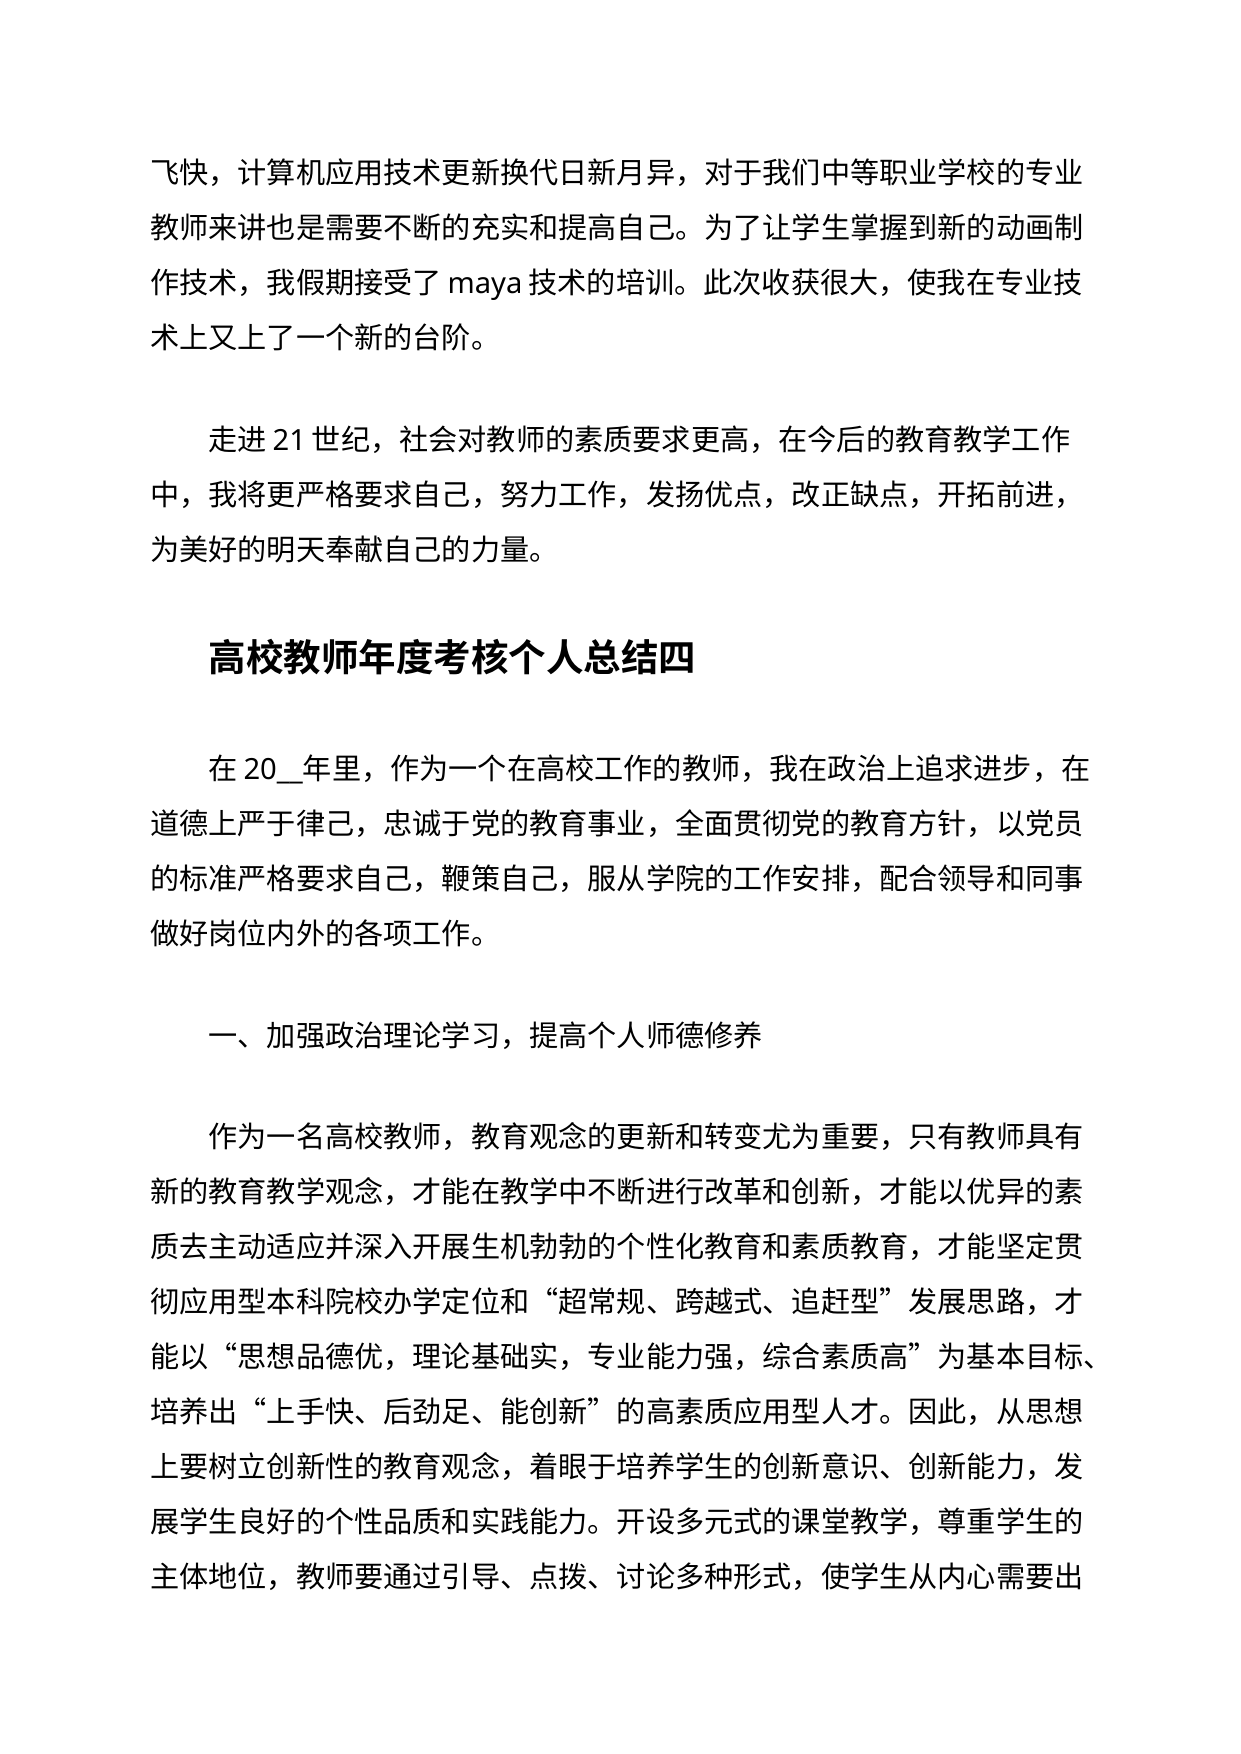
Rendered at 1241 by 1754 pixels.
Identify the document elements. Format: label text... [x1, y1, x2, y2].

text 在20__年里，作为一个在高校工作的教师，我在政治上追求进步，在道德上严于律己，忠诚于党的教育事业，全面贯彻党的教育方针，以党员的标准严格要求自己，鞭策自己，服从学院的工作安排，配合领导和同事做好岗位内外的各项工作。 [150, 746, 1090, 953]
text 高校教师年度考核个人总结四 [150, 628, 1090, 682]
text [150, 150, 1090, 357]
text 一、加强政治理论学习，提高个人师德修养 [150, 1012, 1090, 1054]
text 走进21世纪，社会对教师的素质要求更高，在今后的教育教学工作中，我将更严格要求自己，努力工作，发扬优点，改正缺点，开拓前进，为美好的明天奉献自己的力量。 [150, 417, 1090, 569]
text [150, 1114, 1090, 1595]
